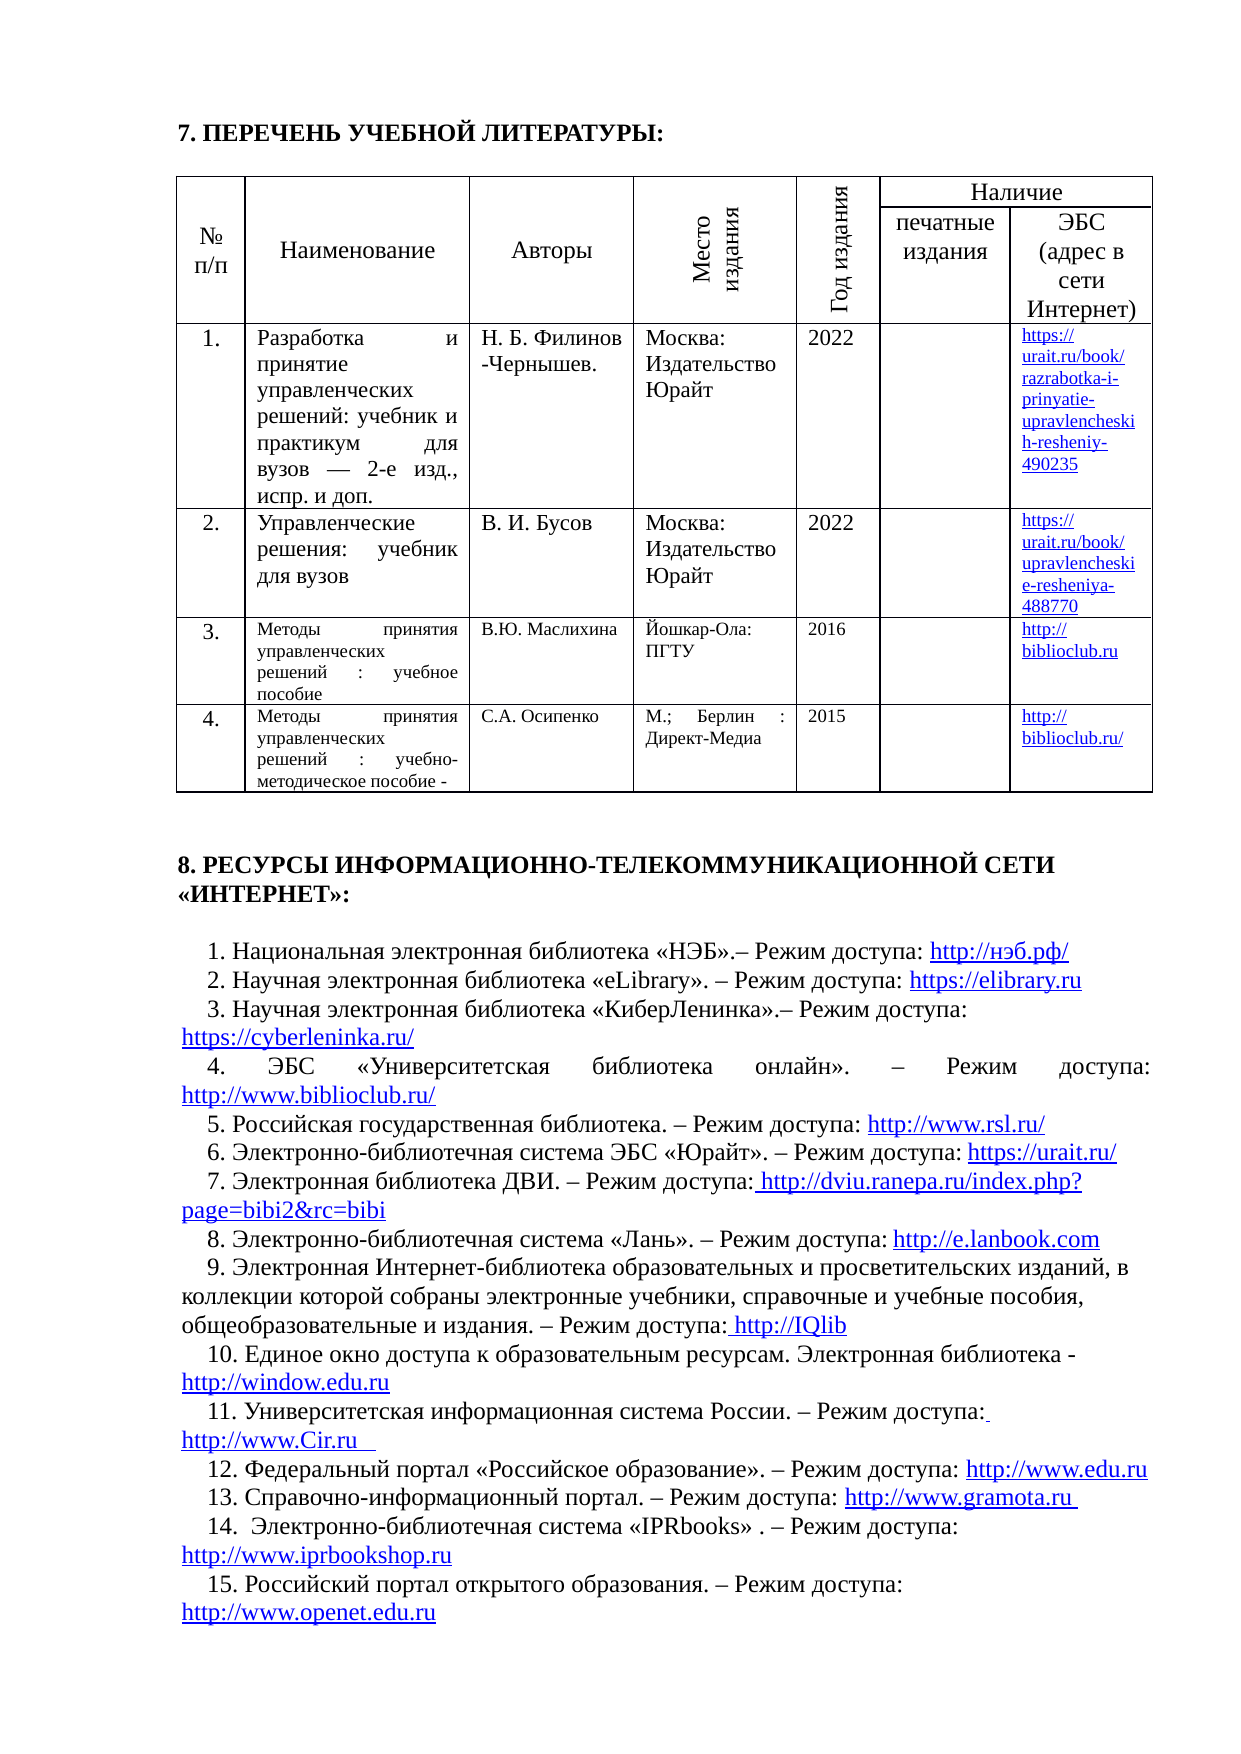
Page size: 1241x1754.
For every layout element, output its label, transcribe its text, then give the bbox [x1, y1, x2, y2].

table_header Наименование [246, 177, 469, 322]
text 2. Научная электронная библиотека «eLibrary». – Режим доступа: https://elibrary.ru [181, 965, 1152, 994]
table_cell В.Ю. Маслихина [470, 618, 633, 704]
table_cell 1. [177, 324, 244, 508]
text 7. Электронная библиотека ДВИ. – Режим доступа: http://dviu.ranepa.ru/index.php?page=bibi2&rc=bibi [181, 1166, 1152, 1224]
table_cell 4. [177, 705, 244, 791]
table_cell Методы принятия управленческих решений : учебно-методическое пособие - [246, 705, 469, 791]
text 11. Университетская информационная система России. – Режим доступа: http://www.Cir.ru [181, 1396, 1152, 1454]
table_header Авторы [470, 177, 633, 322]
table_cell 2022 [797, 509, 879, 617]
table_cell 3. [177, 618, 244, 704]
table_cell [881, 705, 1009, 791]
table_cell М.; Берлин : Директ-Медиа [634, 705, 796, 791]
table_header № п/п [177, 177, 244, 322]
table_cell Н. Б. Филинов-Чернышев. [470, 324, 633, 508]
text 1. Национальная электронная библиотека «НЭБ».– Режим доступа: http://нэб.рф/ [181, 936, 1152, 965]
text 10. Единое окно доступа к образовательным ресурсам. Электронная библиотека - http://window.edu.ru [181, 1339, 1152, 1396]
table_cell ЭБС (адрес в сети Интернет) [1011, 206, 1152, 322]
text 4. ЭБС «Университетская библиотека онлайн». – Режим доступа: http://www.biblioclub.ru/ [181, 1051, 1152, 1109]
table_cell 2022 [797, 324, 879, 508]
table_cell Методы принятия управленческих решений : учебное пособие [246, 618, 469, 704]
text 14. Электронно-библиотечная система «IPRbooks» . – Режим доступа: http://www.iprbookshop.ru [181, 1511, 1152, 1569]
table_cell http://biblioclub.ru [1011, 617, 1152, 704]
table_cell [881, 509, 1009, 617]
table_cell Разработка и принятие управленческих решений: учебник и практикум для вузов — 2-е изд., испр. и доп. [246, 324, 469, 508]
table_cell Управленческие решения: учебник для вузов [246, 509, 469, 617]
table_header Место издания [634, 177, 796, 322]
text 7. ПЕРЕЧЕНЬ УЧЕБНОЙ ЛИТЕРАТУРЫ: [177, 118, 1152, 147]
text 12. Федеральный портал «Российское образование». – Режим доступа: http://www.edu.ru [181, 1454, 1152, 1482]
table_cell Йошкар-Ола: ПГТУ [634, 618, 796, 704]
table_header Год издания [797, 177, 879, 322]
text 15. Российский портал открытого образования. – Режим доступа: http://www.openet.edu.ru [181, 1569, 1152, 1626]
table_cell С.А. Осипенко [470, 705, 633, 791]
text 5. Российская государственная библиотека. – Режим доступа: http://www.rsl.ru/ [181, 1109, 1152, 1137]
text 8. Ресурсы информационно-телекоммуникационной сети «Интернет»: [177, 850, 1152, 907]
text 6. Электронно-библиотечная система ЭБС «Юрайт». – Режим доступа: https://urait.ru/ [181, 1137, 1152, 1166]
table_cell [881, 324, 1009, 508]
text 13. Справочно-информационный портал. – Режим доступа: http://www.gramota.ru [181, 1482, 1152, 1511]
table_cell печатные издания [881, 208, 1009, 322]
table_cell https://urait.ru/book/upravlencheskie-resheniya-488770 [1011, 508, 1152, 617]
text 3. Научная электронная библиотека «КиберЛенинка».– Режим доступа: https://cyberleninka.ru/ [181, 994, 1152, 1051]
table_header Наличие [881, 177, 1152, 206]
table_cell https://urait.ru/book/razrabotka-i-prinyatie-upravlencheskih-resheniy-490235 [1011, 323, 1152, 508]
table_cell 2015 [797, 705, 879, 791]
table_cell http://biblioclub.ru/ [1011, 704, 1152, 791]
table_cell [881, 618, 1009, 704]
table_cell В. И. Бусов [470, 509, 633, 617]
table_cell Москва: Издательство Юрайт [634, 324, 796, 508]
text 9. Электронная Интернет-библиотека образовательных и просветительских изданий, в коллекции которой собраны электронные учебники, справочные и учебные пособия, общеобразовательные и издания. – Режим доступа: http://IQlib [181, 1252, 1152, 1339]
table_cell 2016 [797, 618, 879, 704]
table_cell 2. [177, 509, 244, 617]
text 8. Электронно-библиотечная система «Лань». – Режим доступа: http://e.lanbook.com [181, 1224, 1152, 1252]
table_cell Москва: Издательство Юрайт [634, 509, 796, 617]
